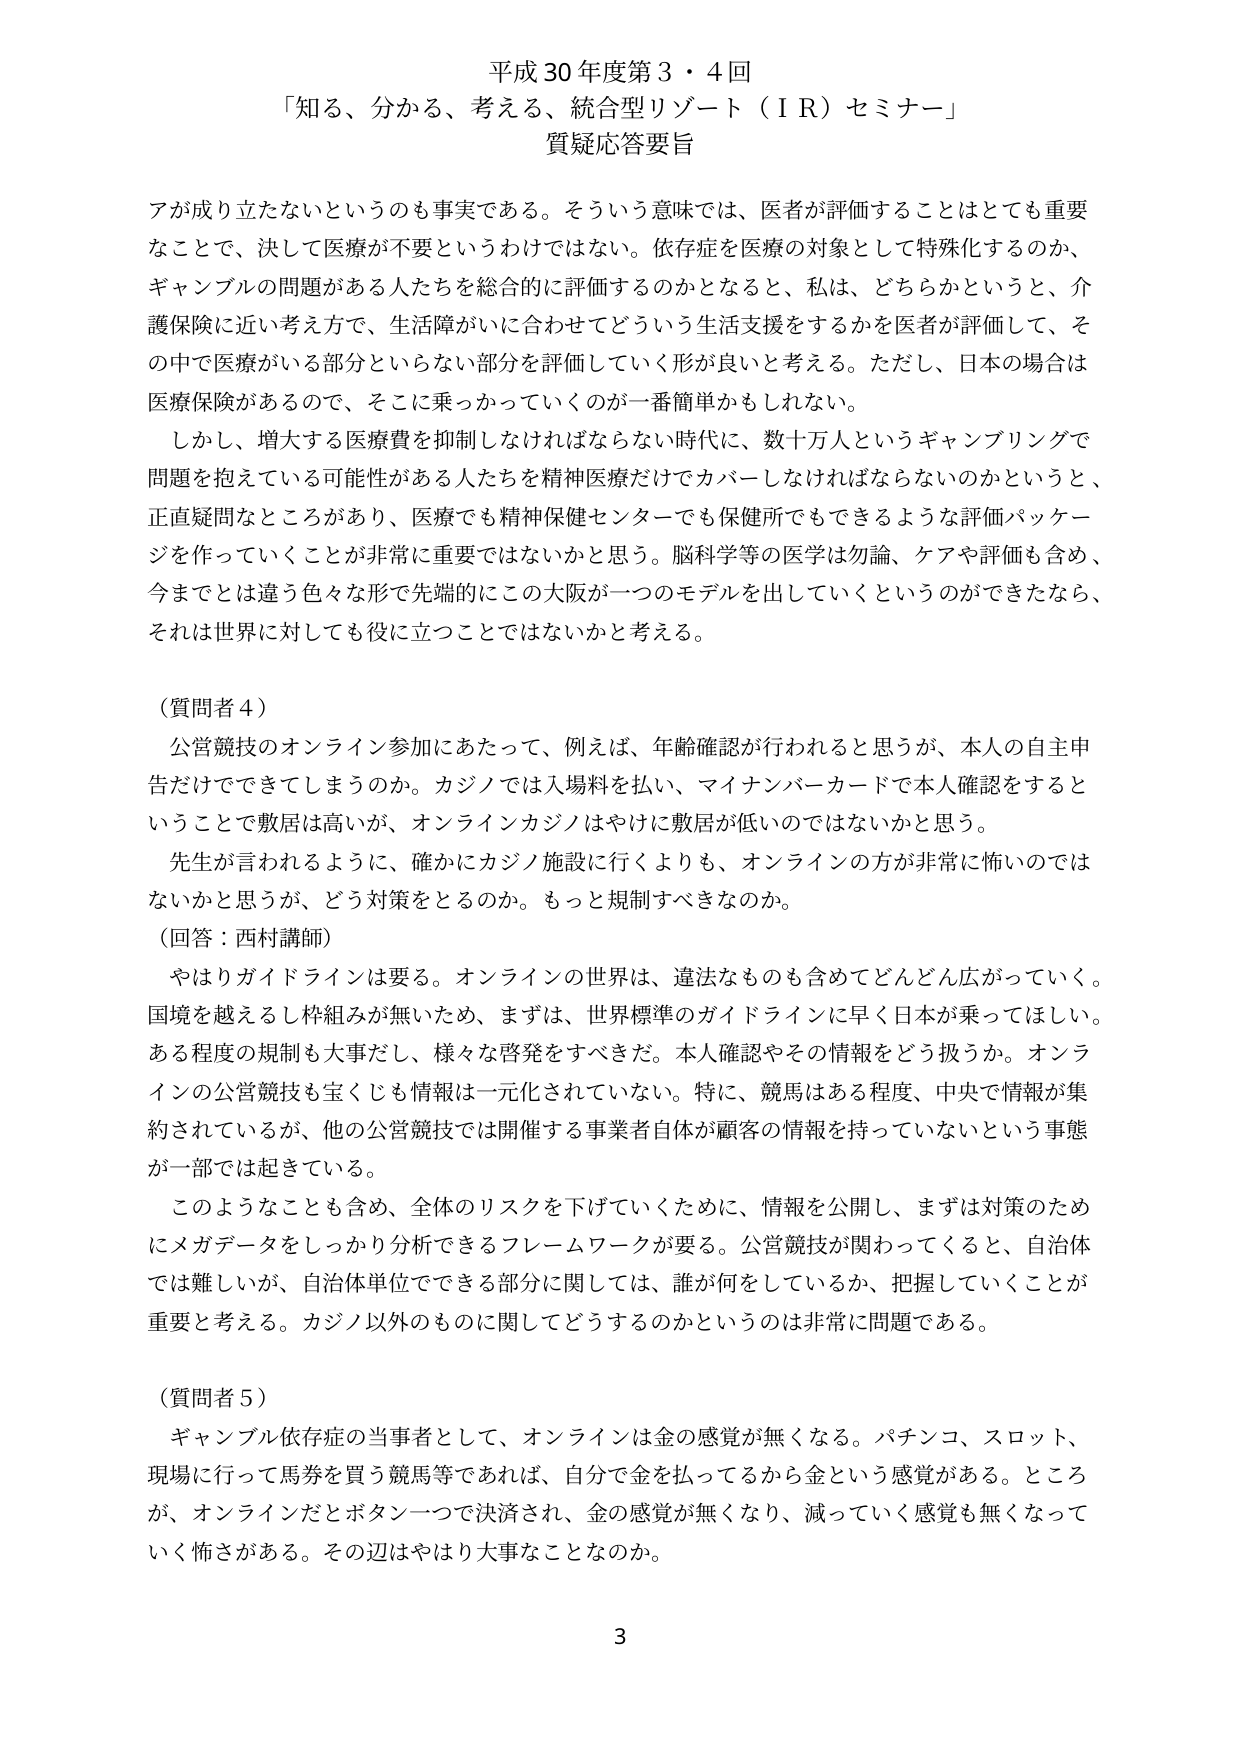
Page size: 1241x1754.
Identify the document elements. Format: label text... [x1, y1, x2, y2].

text このようなことも含め、全体のリスクを下げていくために、情報を公開し、まずは対策のためにメガデータをしっかり分析できるフレームワークが要る。公営競技が関わってくると、自治体では難しいが、自治体単位でできる部分に関しては、誰が何をしているか、把握していくことが重要と考える。カジノ以外のものに関してどうするのかというのは非常に問題である。 [148, 1186, 1092, 1340]
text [148, 190, 1092, 420]
text ギャンブル依存症の当事者として、オンラインは金の感覚が無くなる。パチンコ、スロット、現場に行って馬券を買う競馬等であれば、自分で金を払ってるから金という感覚がある。ところが、オンラインだとボタン一つで決済され、金の感覚が無くなり、減っていく感覚も無くなっていく怖さがある。その辺はやはり大事なことなのか。 [148, 1416, 1092, 1570]
text 公営競技のオンライン参加にあたって、例えば、年齢確認が行われると思うが、本人の自主申告だけでできてしまうのか。カジノでは入場料を払い、マイナンバーカードで本人確認をするということで敷居は高いが、オンラインカジノはやけに敷居が低いのではないかと思う。 [148, 726, 1092, 841]
text （質問者４） [148, 688, 1092, 726]
text しかし、増大する医療費を抑制しなければならない時代に、数十万人というギャンブリングで問題を抱えている可能性がある人たちを精神医療だけでカバーしなければならないのかというと、正直疑問なところがあり、医療でも精神保健センターでも保健所でもできるような評価パッケージを作っていくことが非常に重要ではないかと思う。脳科学等の医学は勿論、ケアや評価も含め、今までとは違う色々な形で先端的にこの大阪が一つのモデルを出していくというのができたなら、それは世界に対しても役に立つことではないかと考える。 [148, 420, 1092, 650]
text やはりガイドラインは要る。オンラインの世界は、違法なものも含めてどんどん広がっていく。国境を越えるし枠組みが無いため、まずは、世界標準のガイドラインに早く日本が乗ってほしい。ある程度の規制も大事だし、様々な啓発をすべきだ。本人確認やその情報をどう扱うか。オンラインの公営競技も宝くじも情報は一元化されていない。特に、競馬はある程度、中央で情報が集約されているが、他の公営競技では開催する事業者自体が顧客の情報を持っていないという事態が一部では起きている。 [148, 956, 1092, 1186]
text 先生が言われるように、確かにカジノ施設に行くよりも、オンラインの方が非常に怖いのではないかと思うが、どう対策をとるのか。もっと規制すべきなのか。 [148, 841, 1092, 918]
text （質問者５） [148, 1378, 1092, 1416]
text （回答：西村講師） [148, 918, 1092, 956]
